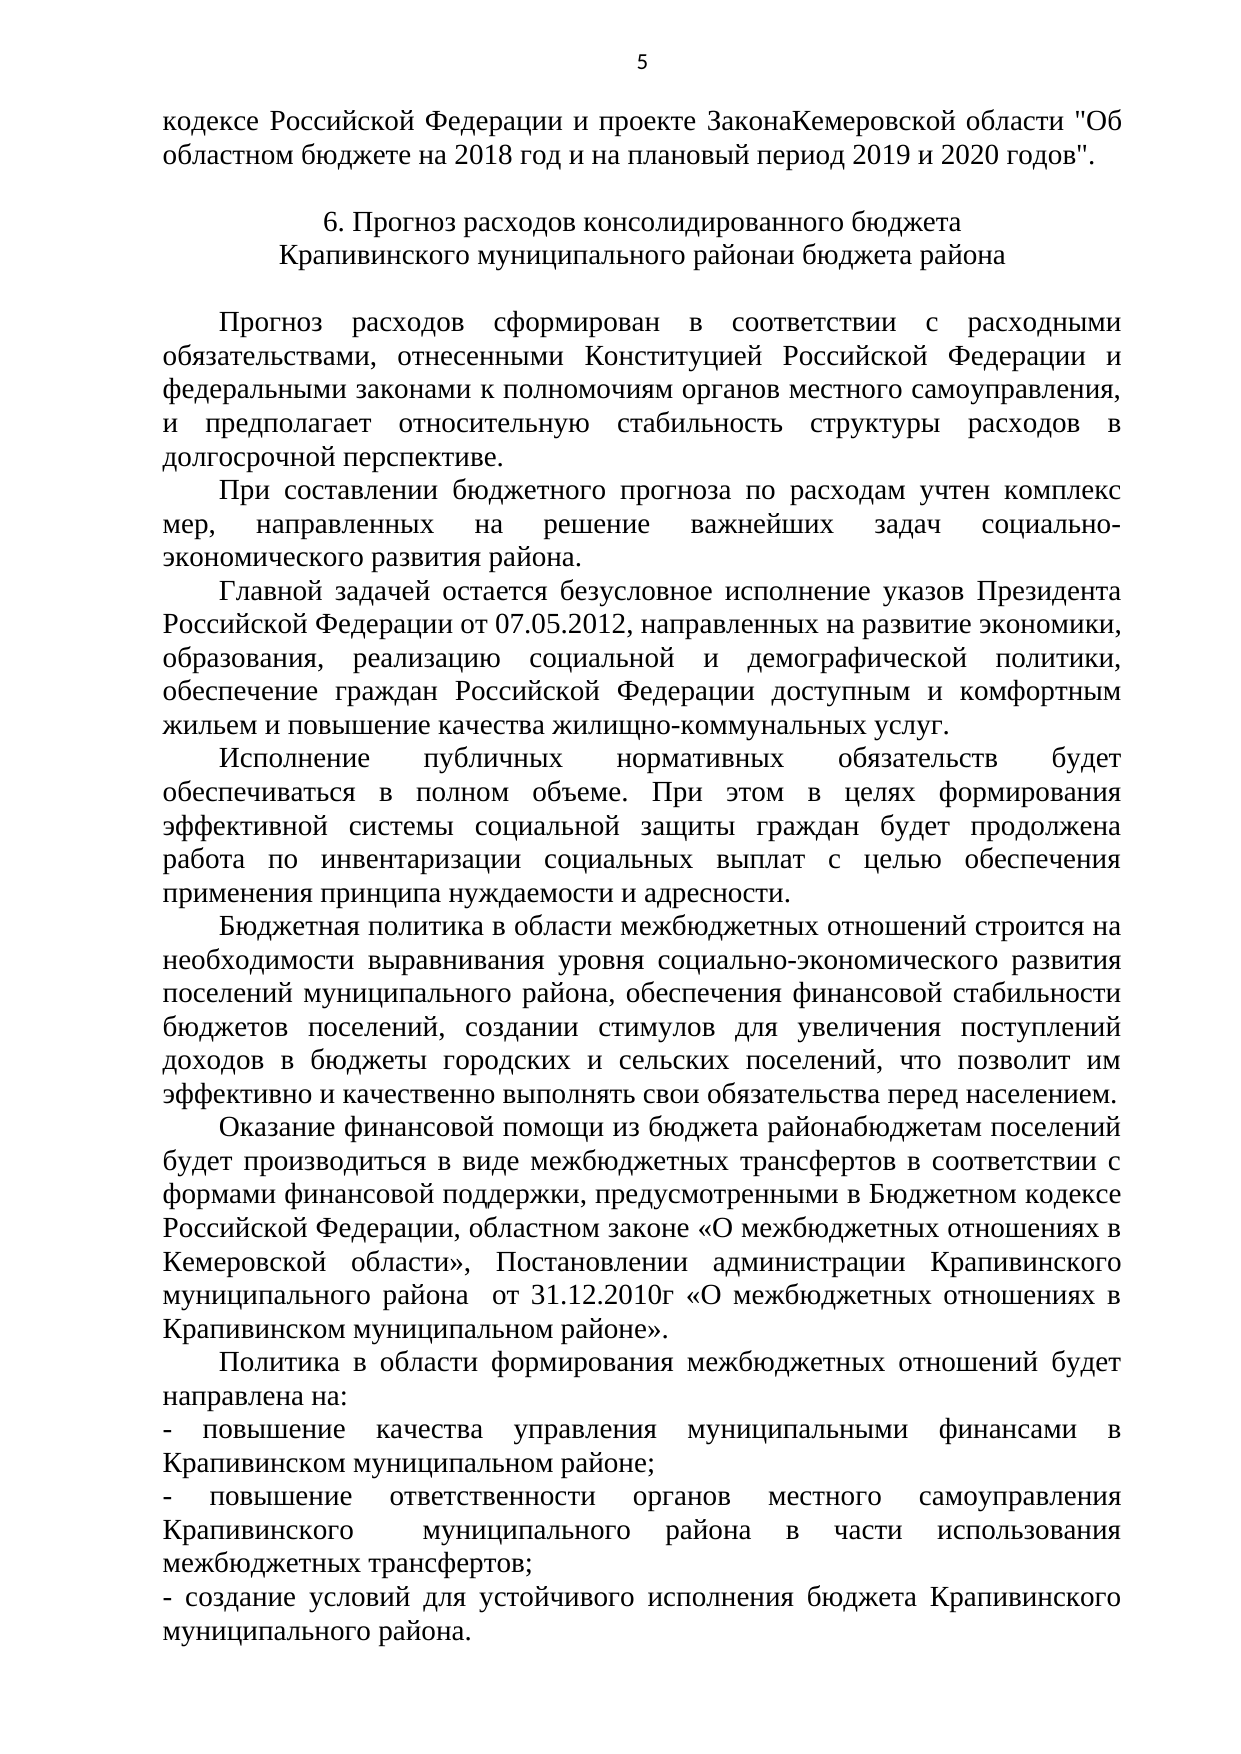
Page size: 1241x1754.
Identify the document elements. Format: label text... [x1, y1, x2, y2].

text - повышение ответственности органов местного самоуправления Крапивинского муниципального района в части использования межбюджетных трансфертов; [162, 1478, 1122, 1579]
text Исполнение публичных нормативных обязательств будет обеспечиваться в полном объеме. При этом в целях формирования эффективной системы социальной защиты граждан будет продолжена работа по инвентаризации социальных выплат с целью обеспечения применения принципа нуждаемости и адресности. [162, 741, 1122, 908]
text При составлении бюджетного прогноза по расходам учтен комплекс мер, направленных на решение важнейших задач социально-экономического развития района. [162, 472, 1122, 573]
text Бюджетная политика в области межбюджетных отношений строится на необходимости выравнивания уровня социально-экономического развития поселений муниципального района, обеспечения финансовой стабильности бюджетов поселений, создании стимулов для увеличения поступлений доходов в бюджеты городских и сельских поселений, что позволит им эффективно и качественно выполнять свои обязательства перед населением. [162, 908, 1122, 1109]
text Прогноз расходов сформирован в соответствии с расходными обязательствами, отнесенными Конституцией Российской Федерации и федеральными законами к полномочиям органов местного самоуправления, и предполагает относительную стабильность структуры расходов в долгосрочной перспективе. [162, 304, 1122, 472]
text Оказание финансовой помощи из бюджета районабюджетам поселений будет производиться в виде межбюджетных трансфертов в соответствии с формами финансовой поддержки, предусмотренными в Бюджетном кодексе Российской Федерации, областном законе «О межбюджетных отношениях в Кемеровской области», Постановлении администрации Крапивинского муниципального района от 31.12.2010г «О межбюджетных отношениях в Крапивинском муниципальном районе». [162, 1109, 1122, 1344]
text - повышение качества управления муниципальными финансами в Крапивинском муниципальном районе; [162, 1411, 1122, 1478]
text Политика в области формирования межбюджетных отношений будет направлена на: [162, 1344, 1122, 1411]
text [162, 103, 1122, 170]
text Главной задачей остается безусловное исполнение указов Президента Российской Федерации от 07.05.2012, направленных на развитие экономики, образования, реализацию социальной и демографической политики, обеспечение граждан Российской Федерации доступным и комфортным жильем и повышение качества жилищно-коммунальных услуг. [162, 573, 1122, 741]
text - создание условий для устойчивого исполнения бюджета Крапивинского муниципального района. [162, 1579, 1122, 1646]
text 6. Прогноз расходов консолидированного бюджета [162, 204, 1122, 237]
text Крапивинского муниципального районаи бюджета района [162, 237, 1122, 271]
